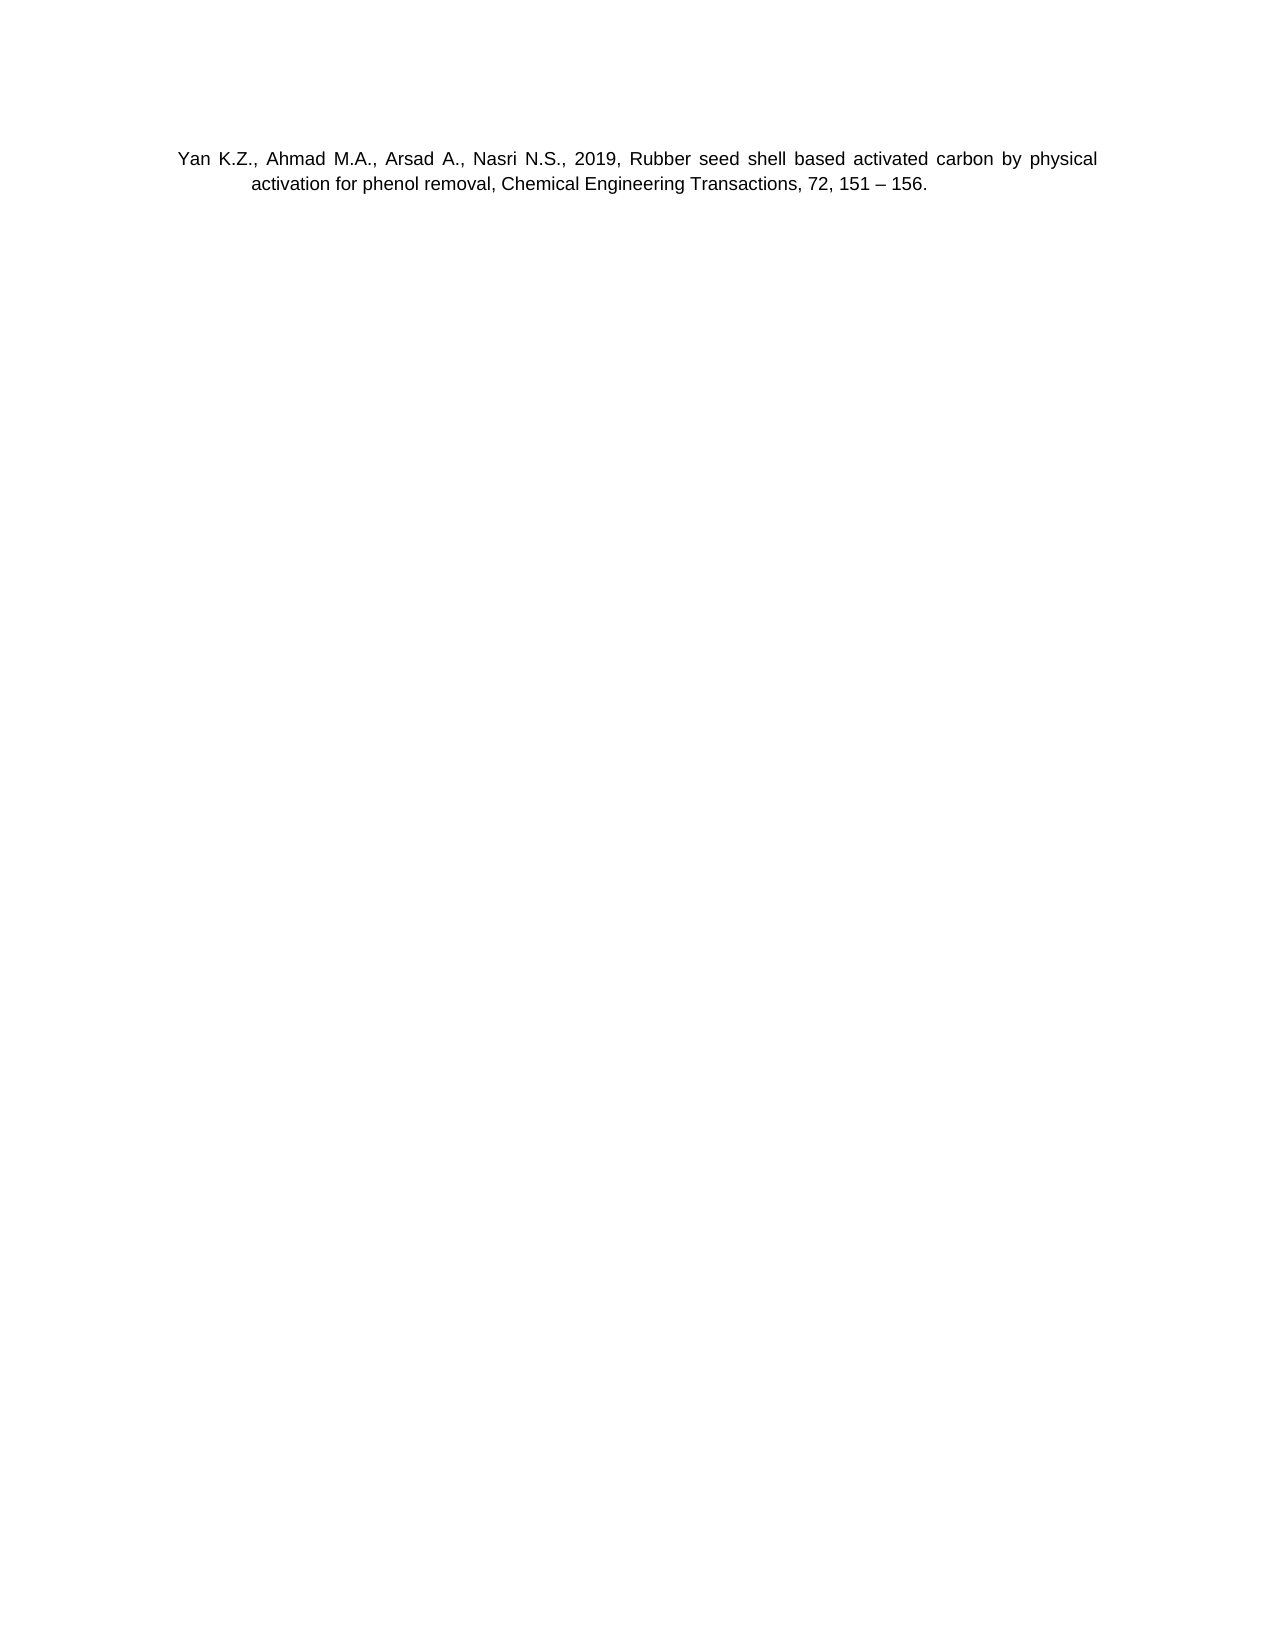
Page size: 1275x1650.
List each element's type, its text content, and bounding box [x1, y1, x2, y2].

text Yan K.Z., Ahmad M.A., Arsad A., Nasri N.S., 2019, Rubber seed shell based activated carbon by physical activation for phenol removal, Chemical Engineering Transactions, 72, 151 – 156. [177, 148, 1098, 194]
